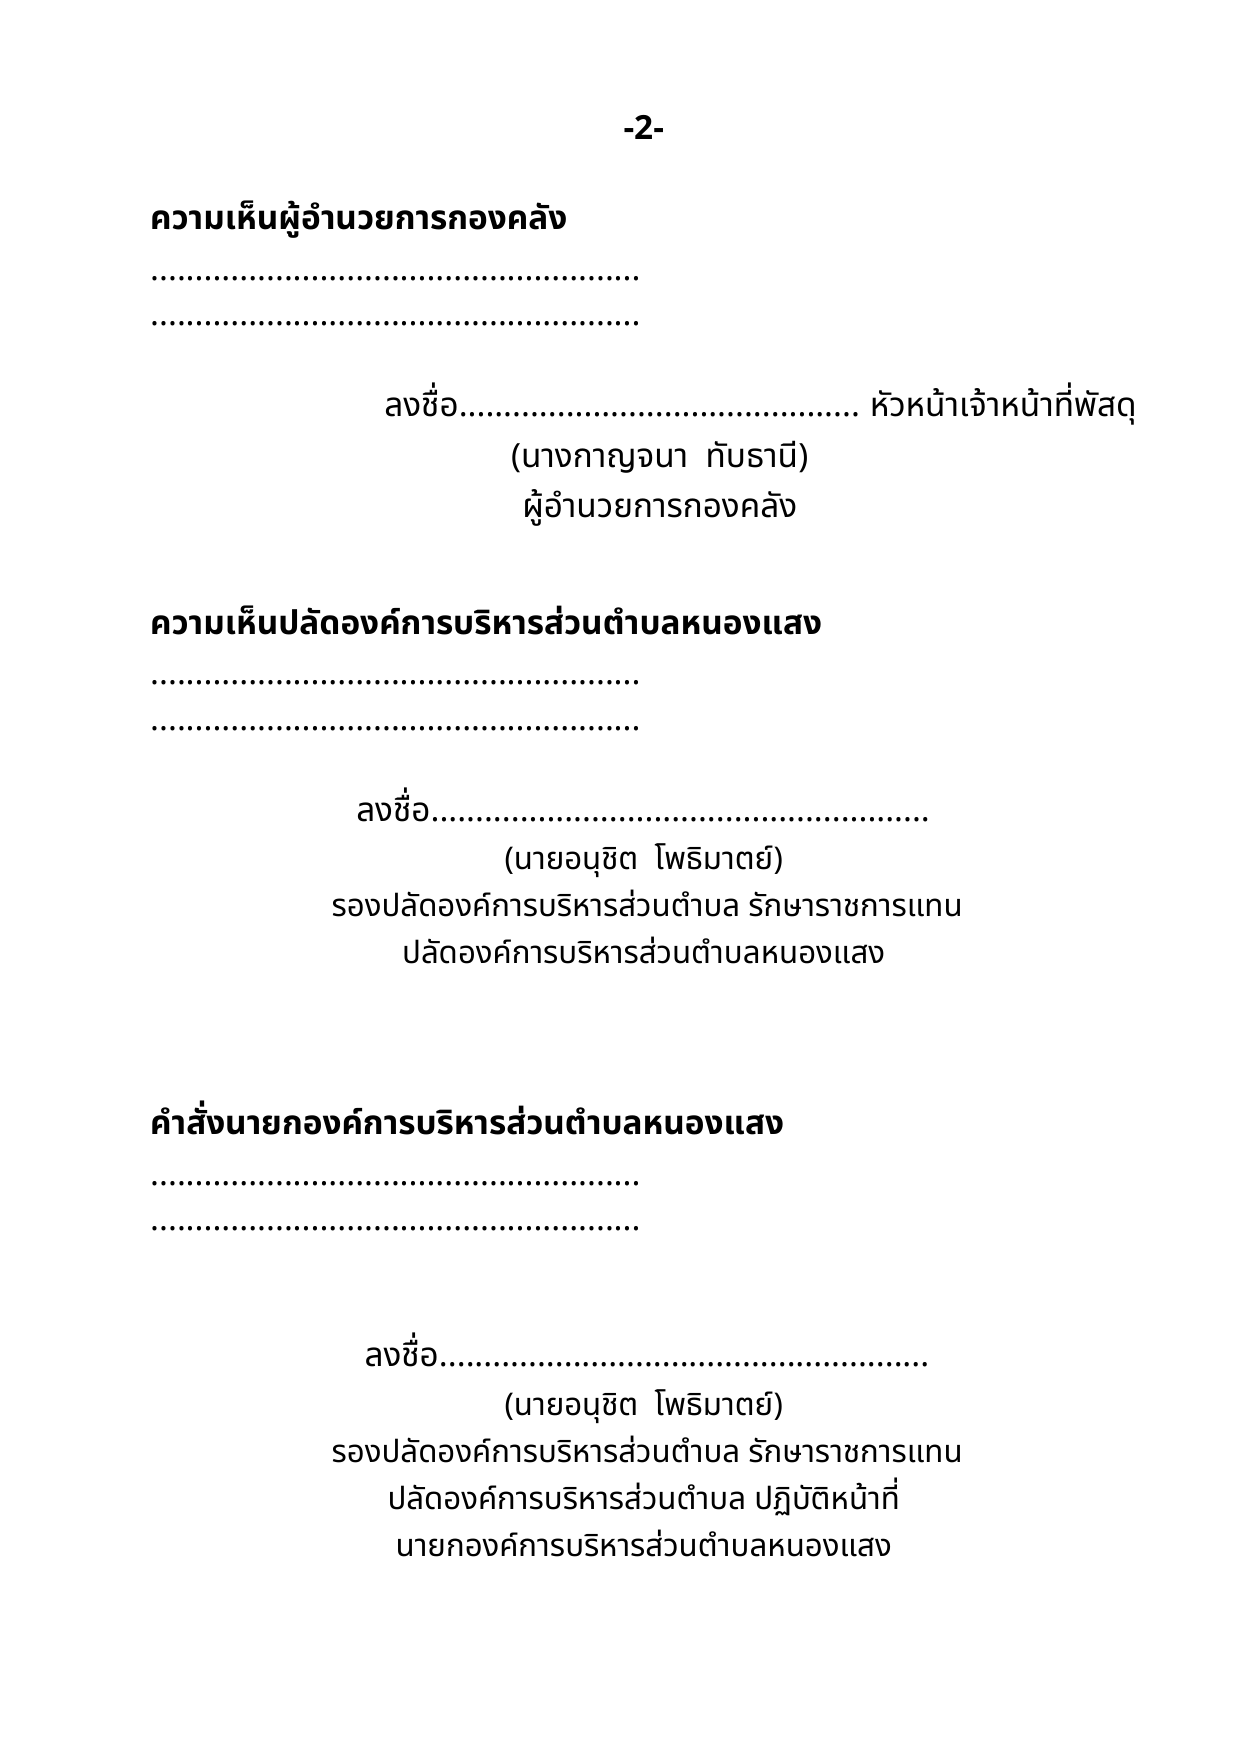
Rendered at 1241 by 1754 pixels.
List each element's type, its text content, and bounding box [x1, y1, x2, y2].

text -2- [150, 103, 1137, 149]
text นายกองค์การบริหารส่วนตำบลหนองแสง [150, 1524, 1137, 1571]
text ปลัดองค์การบริหารส่วนตำบล ปฏิบัติหน้าที่ [150, 1476, 1137, 1524]
text (นายอนุชิต โพธิมาตย์) [150, 1382, 1137, 1429]
text ลงชื่อ....................................................... [158, 1331, 1137, 1382]
text ปลัดองค์การบริหารส่วนตำบลหนองแสง [150, 931, 1137, 978]
text ความเห็นปลัดองค์การบริหารส่วนตำบลหนองแสง [150, 599, 1137, 649]
text (นายอนุชิต โพธิมาตย์) [150, 836, 1137, 883]
text (นางกาญจนา ทับธานี) [253, 432, 1066, 482]
text ผู้อำนวยการกองคลัง [253, 482, 1066, 533]
text ....................................................... [150, 694, 1137, 740]
text ....................................................... [150, 1149, 1137, 1195]
text ความเห็นผู้อำนวยการกองคลัง [150, 194, 1137, 245]
text คำสั่งนายกองค์การบริหารส่วนตำบลหนองแสง [150, 1099, 1137, 1149]
text รองปลัดองค์การบริหารส่วนตำบล รักษาราชการแทน [142, 1429, 1152, 1476]
text ....................................................... [150, 290, 1137, 336]
text ....................................................... [150, 245, 1137, 290]
text ลงชื่อ........................................................ [150, 785, 1137, 836]
text ....................................................... [150, 1195, 1137, 1240]
text รองปลัดองค์การบริหารส่วนตำบล รักษาราชการแทน [142, 883, 1152, 931]
text ....................................................... [150, 649, 1137, 694]
text ลงชื่อ............................................. หัวหน้าเจ้าหน้าที่พัสดุ [150, 381, 1137, 432]
